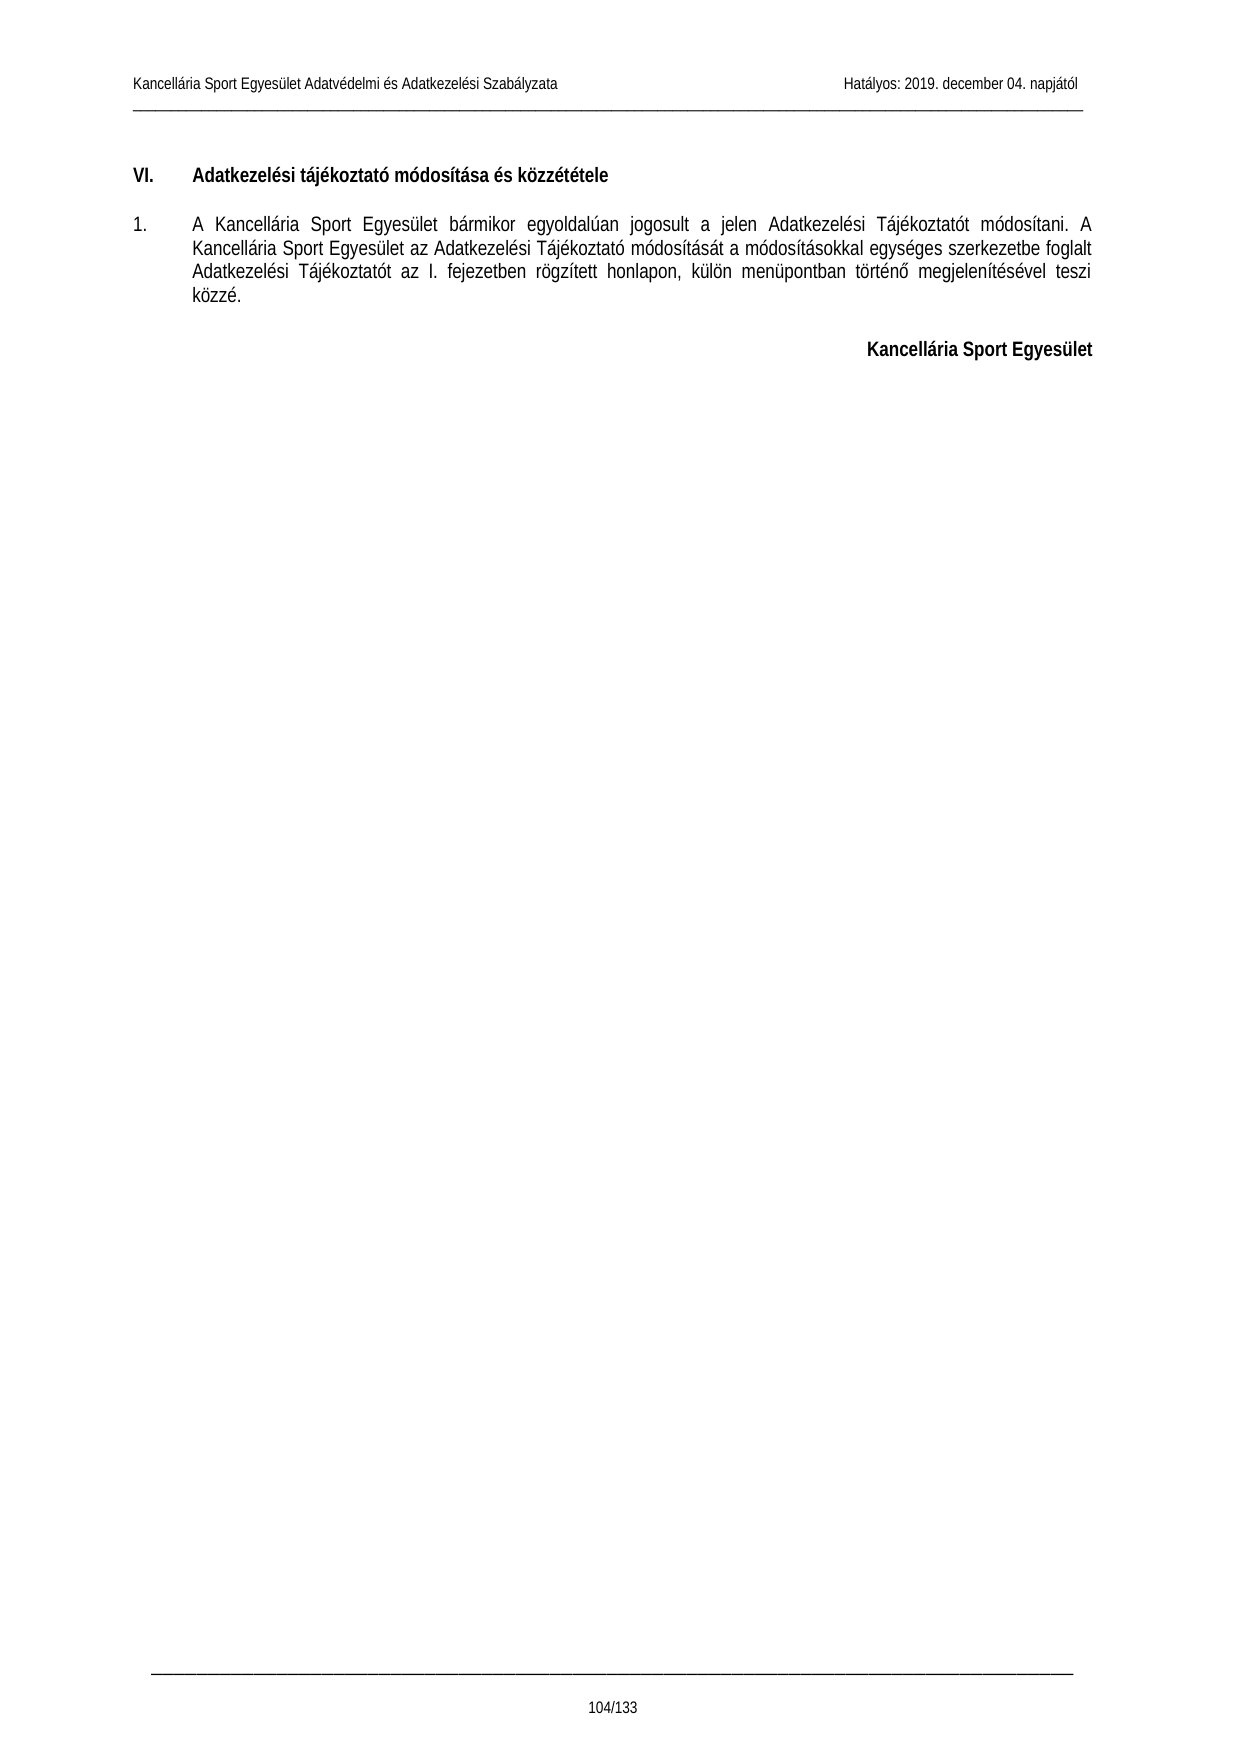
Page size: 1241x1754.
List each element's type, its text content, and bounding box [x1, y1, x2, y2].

list A Kancellária Sport Egyesület bármikor egyoldalúan jogosult a jelen Adatkezelési Tájékoztatót módosítani. A Kancellária Sport Egyesület az Adatkezelési Tájékoztató módosítását a módosításokkal egységes szerkezetbe foglalt Adatkezelési Tájékoztatót az I. fejezetben rögzített honlapon, külön menüpontban történő megjelenítésével teszi közzé. [133, 211, 1093, 307]
list Adatkezelési tájékoztató módosítása és közzététele [133, 162, 1093, 186]
text Kancellária Sport Egyesület [192, 336, 1093, 360]
